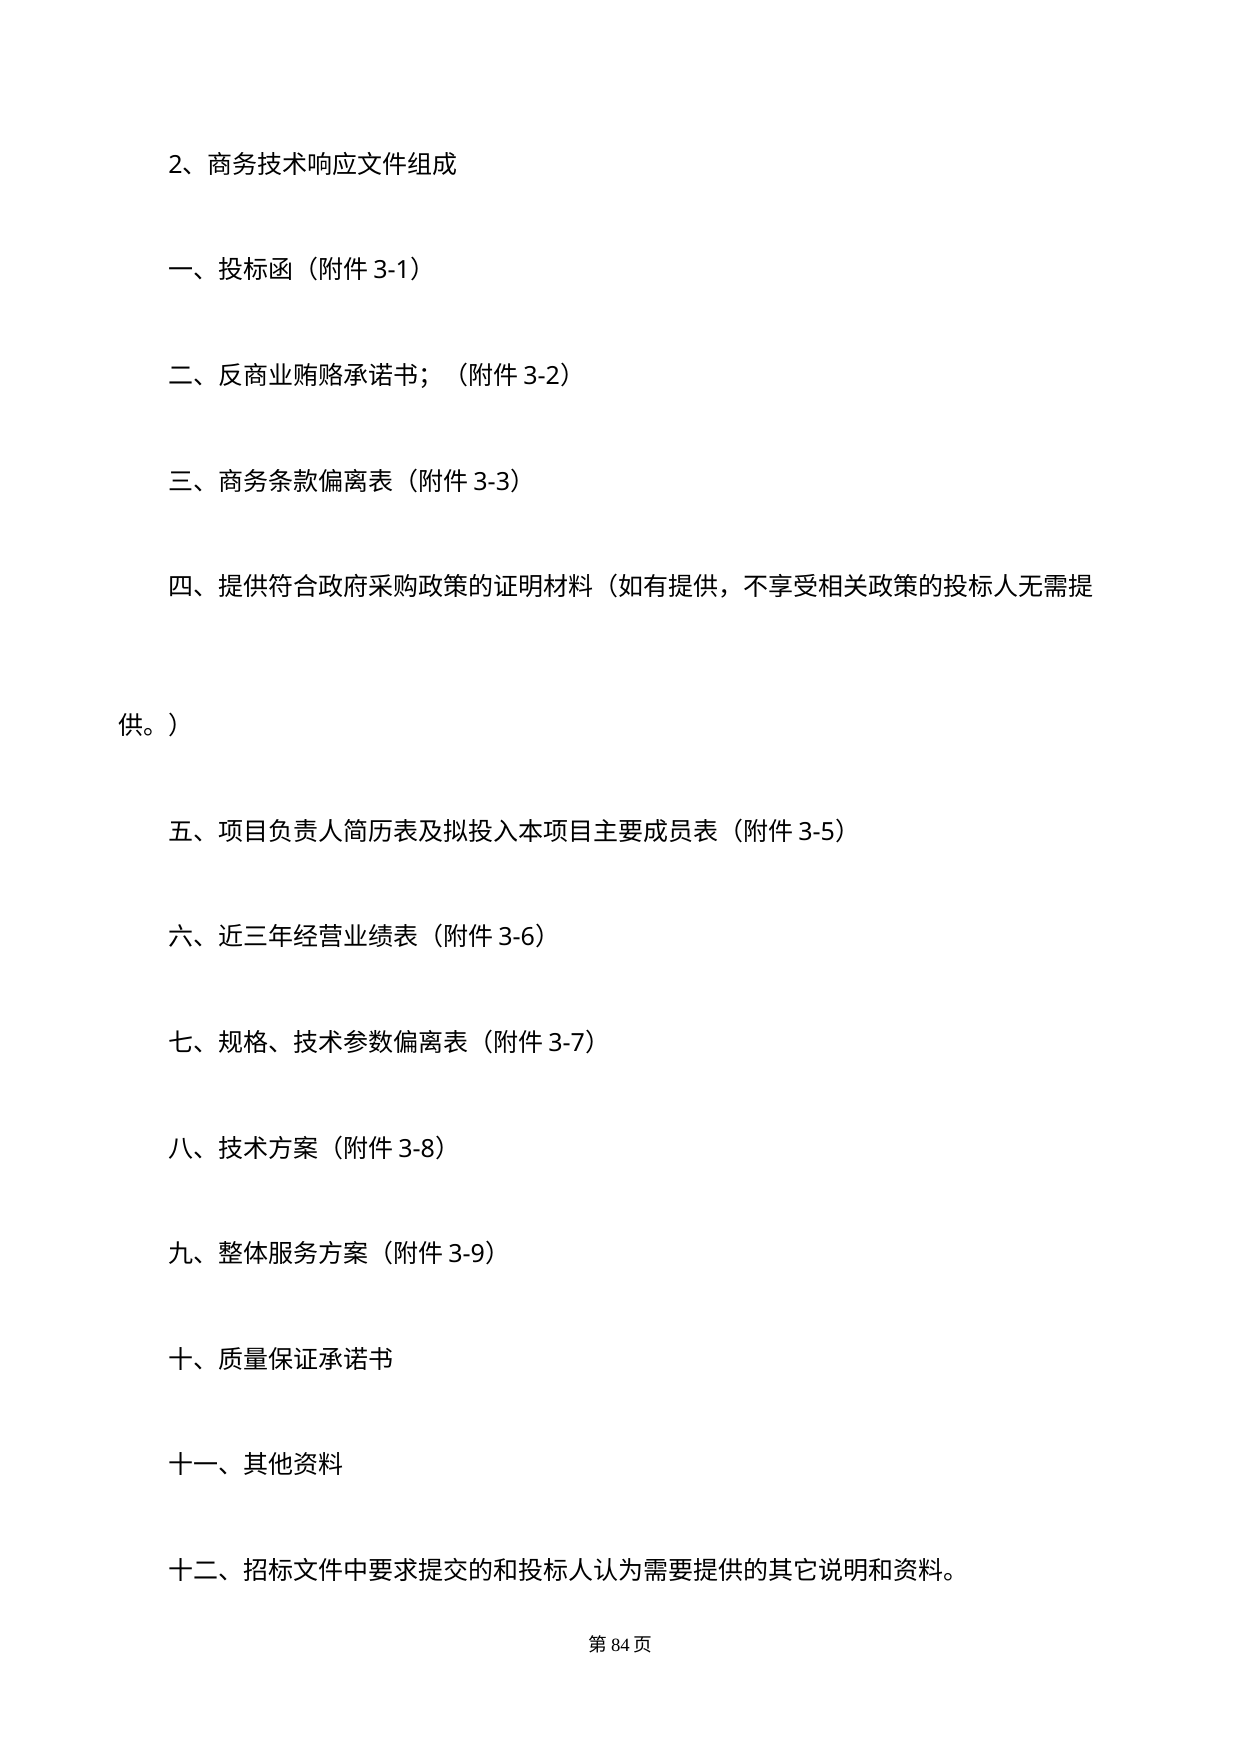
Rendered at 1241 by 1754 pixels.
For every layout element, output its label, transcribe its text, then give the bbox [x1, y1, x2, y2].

text 三、商务条款偏离表（附件3-3） [118, 445, 1122, 514]
text 六、近三年经营业绩表（附件3-6） [118, 900, 1122, 970]
text 八、技术方案（附件3-8） [118, 1112, 1122, 1181]
text 二、反商业贿赂承诺书；（附件3-2） [118, 339, 1122, 408]
text 一、投标函（附件3-1） [118, 233, 1122, 303]
text 十二、招标文件中要求提交的和投标人认为需要提供的其它说明和资料。 [118, 1534, 1122, 1603]
text 2、商务技术响应文件组成 [118, 128, 1122, 197]
text 四、提供符合政府采购政策的证明材料（如有提供，不享受相关政策的投标人无需提供。） [118, 550, 1122, 758]
text 十一、其他资料 [118, 1428, 1122, 1498]
text 十、质量保证承诺书 [118, 1323, 1122, 1392]
text 九、整体服务方案（附件3-9） [118, 1217, 1122, 1287]
text 七、规格、技术参数偏离表（附件3-7） [118, 1006, 1122, 1075]
text 五、项目负责人简历表及拟投入本项目主要成员表（附件3-5） [118, 795, 1122, 864]
